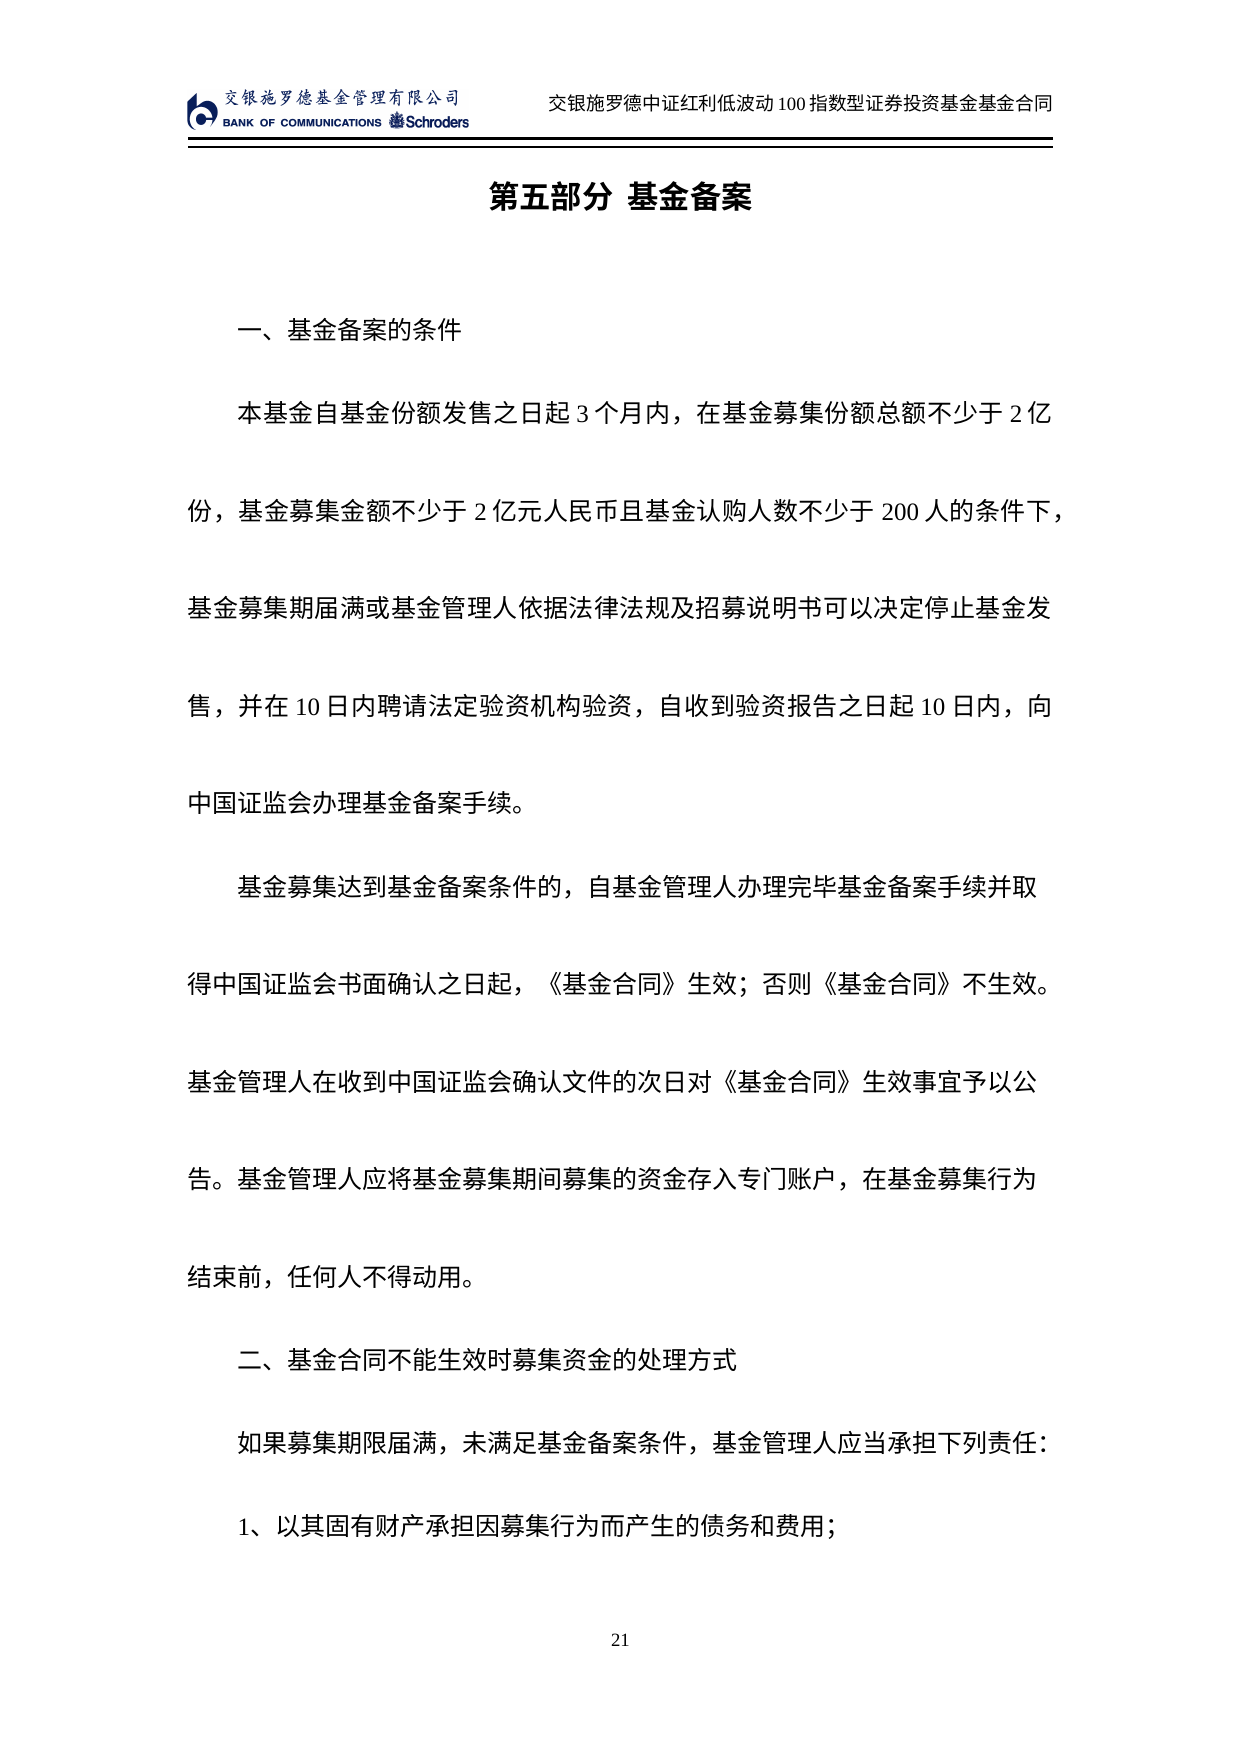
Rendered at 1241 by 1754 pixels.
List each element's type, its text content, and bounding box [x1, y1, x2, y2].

text 一、基金备案的条件 [187, 296, 1053, 361]
text 二、基金合同不能生效时募集资金的处理方式 [187, 1326, 1053, 1391]
text 如果募集期限届满，未满足基金备案条件，基金管理人应当承担下列责任： [187, 1409, 1053, 1474]
text 基金募集达到基金备案条件的，自基金管理人办理完毕基金备案手续并取得中国证监会书面确认之日起，《基金合同》生效；否则《基金合同》不生效。基金管理人在收到中国证监会确认文件的次日对《基金合同》生效事宜予以公告。基金管理人应将基金募集期间募集的资金存入专门账户，在基金募集行为结束前，任何人不得动用。 [187, 853, 1053, 1308]
subtitle 第五部分 基金备案 [187, 162, 1053, 227]
text 本基金自基金份额发售之日起3个月内，在基金募集份额总额不少于2亿份，基金募集金额不少于2亿元人民币且基金认购人数不少于200人的条件下，基金募集期届满或基金管理人依据法律法规及招募说明书可以决定停止基金发售，并在10日内聘请法定验资机构验资，自收到验资报告之日起10日内，向中国证监会办理基金备案手续。 [187, 379, 1053, 834]
text 1、以其固有财产承担因募集行为而产生的债务和费用； [187, 1492, 1053, 1557]
picture [187, 89, 469, 130]
